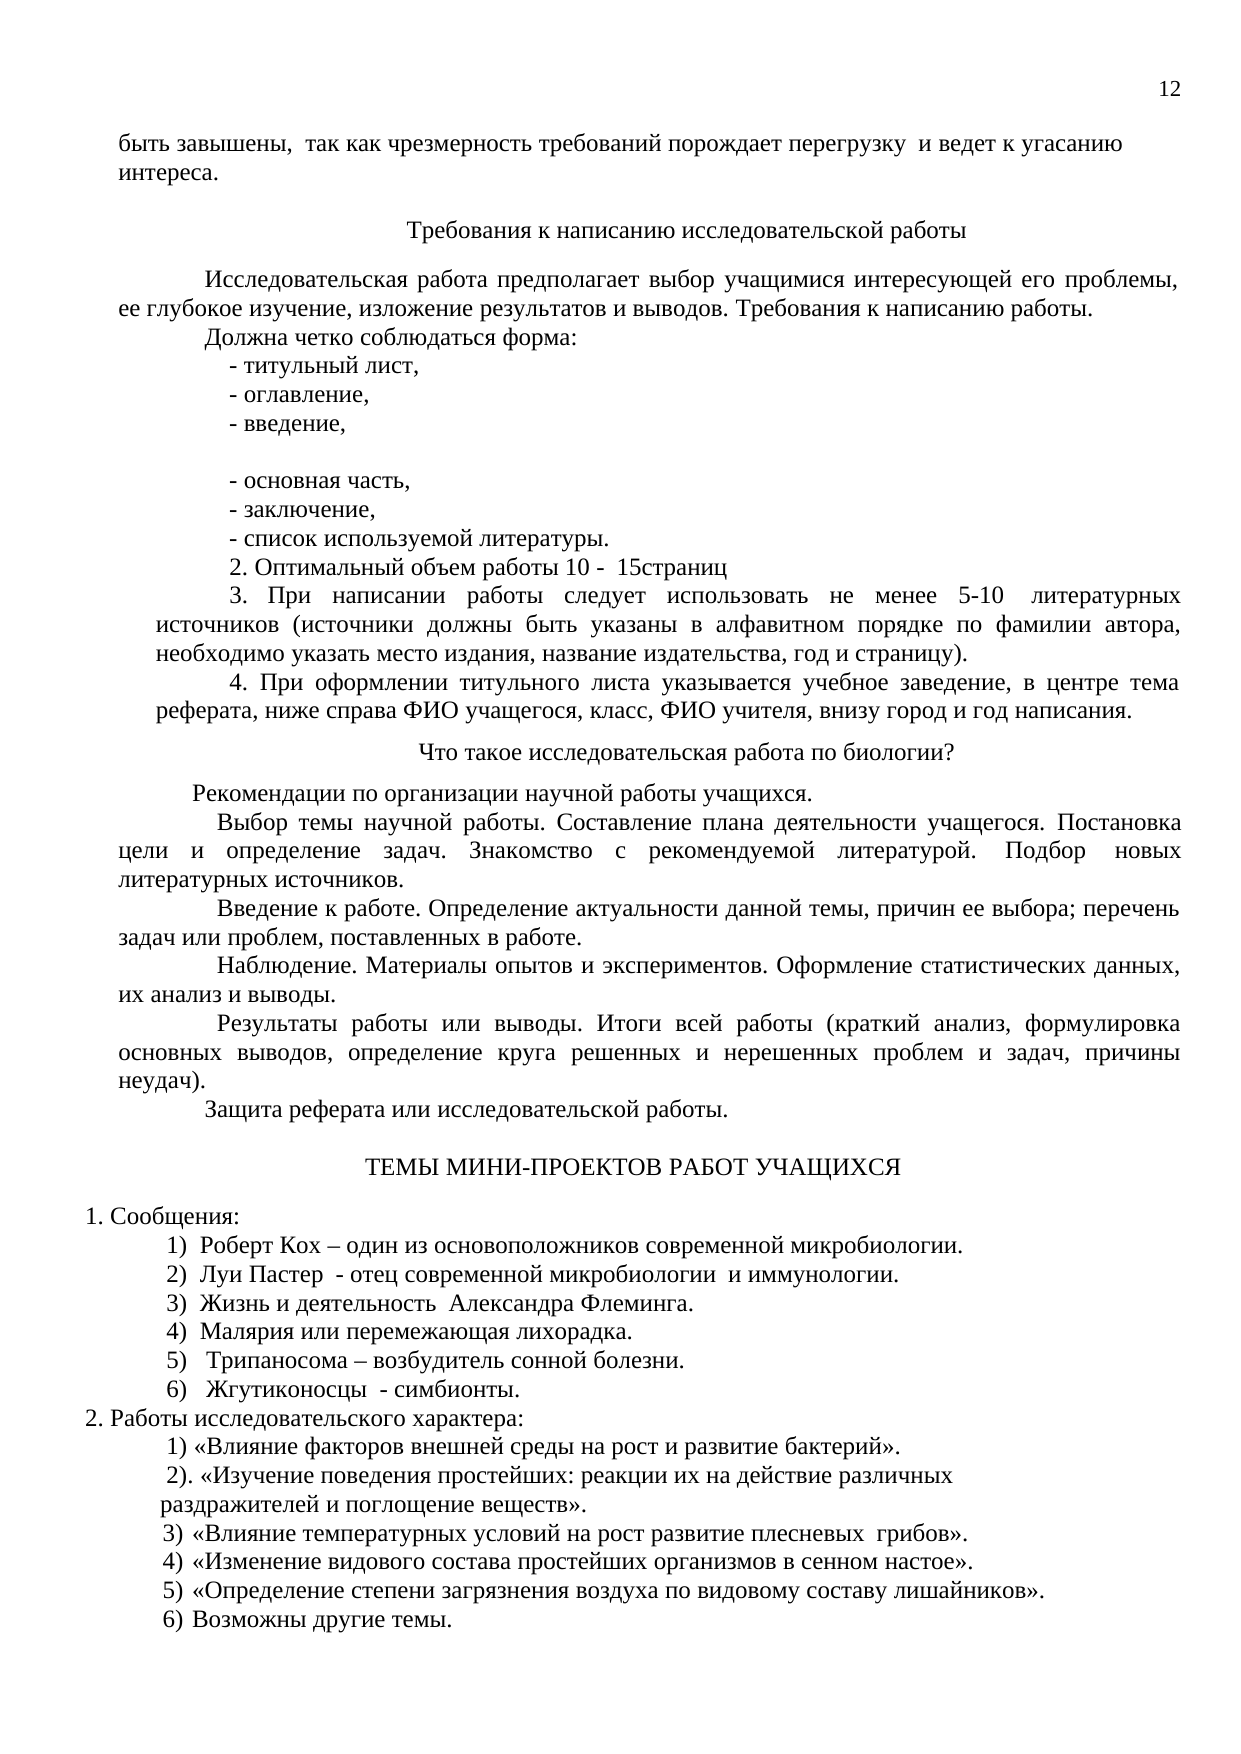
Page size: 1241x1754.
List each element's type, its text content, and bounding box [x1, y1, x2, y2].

text Исследовательская работа предполагает выбор учащимися интересующей его проблемы, ее глубокое изучение, изложение результатов и выводов. Требования к написанию работы. [118, 264, 1192, 322]
list Оптимальный объем работы 10 - 15страниц [229, 552, 1192, 581]
list Работы исследовательского характера: [85, 1403, 1192, 1431]
list При написании работы следует использовать не менее 5-10 литературных источников (источники должны быть указаны в алфавитном порядке по фамилии автора, необходимо указать место издания, название издательства, год и страницу). [156, 581, 1181, 667]
list введение, [229, 408, 1192, 437]
text Должна четко соблюдаться форма: [204, 322, 1192, 350]
text ТЕМЫ МИНИ-ПРОЕКТОВ РАБОТ УЧАЩИХСЯ [125, 1152, 1141, 1181]
text 2). «Изучение поведения простейших: реакции их на действие различных раздражителей и поглощение веществ». [160, 1460, 1015, 1518]
list «Изменение видового состава простейших организмов в сенном настое». [162, 1546, 1192, 1575]
list Роберт Кох – один из основоположников современной микробиологии. [166, 1230, 1192, 1259]
text Выбор темы научной работы. Составление плана деятельности учащегося. Постановка цели и определение задач. Знакомство с рекомендуемой литературой. Подбор новых литературных источников. [118, 807, 1181, 893]
list список используемой литературы. [229, 523, 1192, 552]
list основная часть, [229, 465, 1192, 494]
list заключение, [229, 494, 1192, 523]
list При оформлении титульного листа указывается учебное заведение, в центре тема реферата, ниже справа ФИО учащегося, класс, ФИО учителя, внизу город и год написания. [156, 667, 1180, 724]
list Сообщения: [85, 1201, 1192, 1230]
text Результаты работы или выводы. Итоги всей работы (краткий анализ, формулировка основных выводов, определение круга решенных и нерешенных проблем и задач, причины неудач). [118, 1008, 1181, 1094]
text Требования к написанию исследовательской работы [406, 215, 1192, 244]
text Введение к работе. Определение актуальности данной темы, причин ее выбора; перечень задач или проблем, поставленных в работе. [118, 893, 1180, 951]
text быть завышены, так как чрезмерность требований порождает перегрузку и ведет к угасанию интереса. [118, 128, 1192, 185]
list Малярия или перемежающая лихорадка. [166, 1316, 1192, 1345]
list «Влияние температурных условий на рост развитие плесневых грибов». [162, 1518, 1192, 1546]
text Наблюдение. Материалы опытов и экспериментов. Оформление статистических данных, их анализ и выводы. [118, 951, 1181, 1008]
text Рекомендации по организации научной работы учащихся. [192, 778, 1192, 807]
list Трипаносома – возбудитель сонной болезни. [166, 1345, 1192, 1374]
text Защита реферата или исследовательской работы. [204, 1094, 1192, 1123]
list «Определение степени загрязнения воздуха по видовому составу лишайников». [162, 1575, 1192, 1604]
list оглавление, [229, 379, 1192, 408]
list Луи Пастер - отец современной микробиологии и иммунологии. [166, 1259, 1192, 1288]
list титульный лист, [229, 350, 1192, 379]
list «Влияние факторов внешней среды на рост и развитие бактерий». [166, 1431, 1192, 1460]
list Жгутиконосцы - симбионты. [166, 1374, 1192, 1403]
list Возможны другие темы. [162, 1604, 1192, 1633]
text Что такое исследовательская работа по биологии? [418, 737, 1192, 766]
list Жизнь и деятельность Александра Флеминга. [166, 1288, 1192, 1316]
